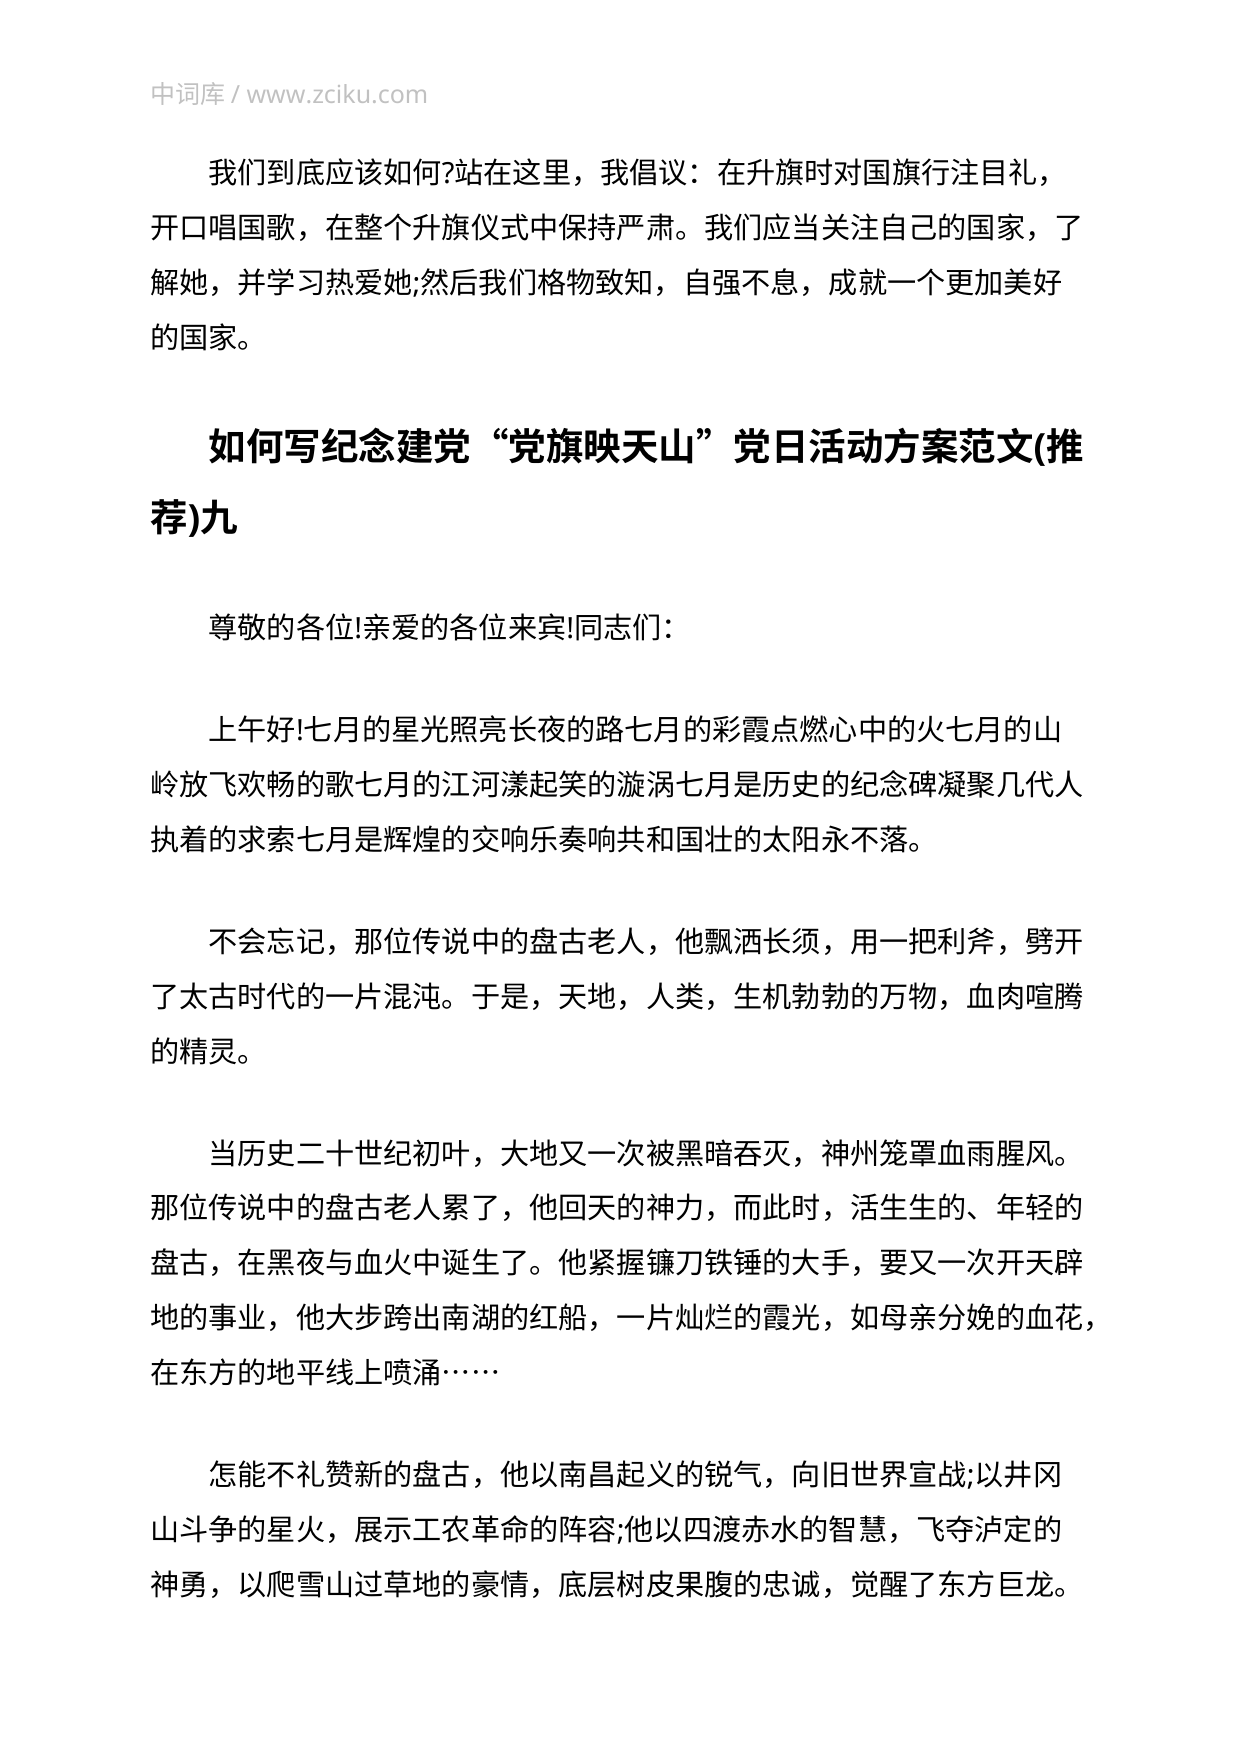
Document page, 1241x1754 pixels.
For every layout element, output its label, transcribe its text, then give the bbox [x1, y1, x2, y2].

text 当历史二十世纪初叶，大地又一次被黑暗吞灭，神州笼罩血雨腥风。那位传说中的盘古老人累了，他回天的神力，而此时，活生生的、年轻的盘古，在黑夜与血火中诞生了。他紧握镰刀铁锤的大手，要又一次开天辟地的事业，他大步跨出南湖的红船，一片灿烂的霞光，如母亲分娩的血花，在东方的地平线上喷涌…… [150, 1130, 1090, 1392]
text 尊敬的各位!亲爱的各位来宾!同志们： [150, 605, 1090, 647]
text 我们到底应该如何?站在这里，我倡议：在升旗时对国旗行注目礼，开口唱国歌，在整个升旗仪式中保持严肃。我们应当关注自己的国家，了解她，并学习热爱她;然后我们格物致知，自强不息，成就一个更加美好的国家。 [150, 150, 1090, 357]
text 不会忘记，那位传说中的盘古老人，他飘洒长须，用一把利斧，劈开了太古时代的一片混沌。于是，天地，人类，生机勃勃的万物，血肉喧腾的精灵。 [150, 919, 1090, 1071]
text 上午好!七月的星光照亮长夜的路七月的彩霞点燃心中的火七月的山岭放飞欢畅的歌七月的江河漾起笑的漩涡七月是历史的纪念碑凝聚几代人执着的求索七月是辉煌的交响乐奏响共和国壮的太阳永不落。 [150, 707, 1090, 859]
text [150, 1452, 1090, 1604]
text 如何写纪念建党“党旗映天山”党日活动方案范文(推荐)九 [150, 417, 1090, 542]
